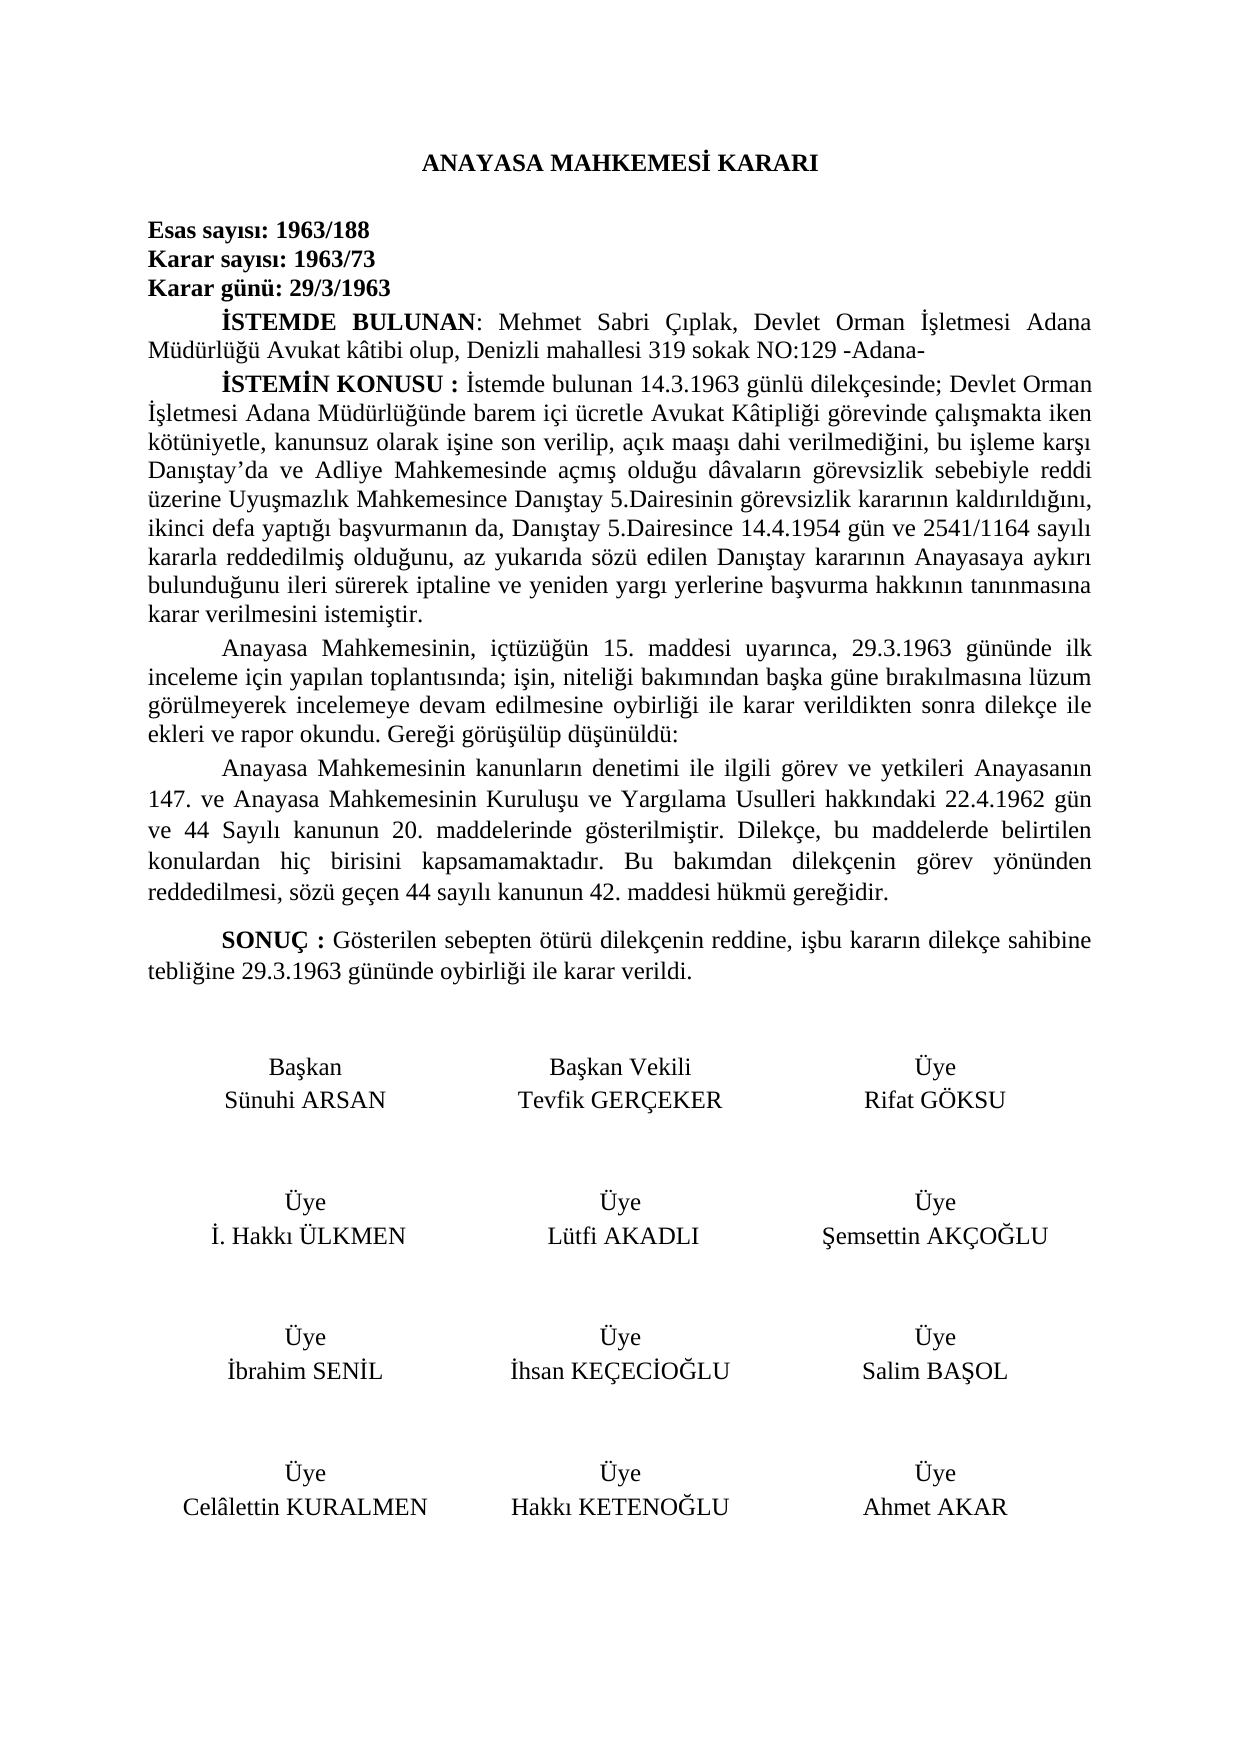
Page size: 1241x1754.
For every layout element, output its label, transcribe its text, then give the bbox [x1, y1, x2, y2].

text ANAYASA MAHKEMESİ KARARI [148, 148, 1093, 176]
table_header Başkan Sünuhi ARSAN [148, 1052, 463, 1114]
text Karar günü: 29/3/1963 [148, 273, 1093, 302]
text İSTEMİN KONUSU : İstemde bulunan 14.3.1963 günlü dilekçesinde; Devlet Orman İşletmesi Adana Müdürlüğünde barem içi ücretle Avukat Kâtipliği görevinde çalışmakta iken kötüniyetle, kanunsuz olarak işine son verilip, açık maaşı dahi verilmediğini, bu işleme karşı Danıştay’da ve Adliye Mahkemesinde açmış olduğu dâvaların görevsizlik sebebiyle reddi üzerine Uyuşmazlık Mahkemesince Danıştay 5.Dairesinin görevsizlik kararının kaldırıldığını, ikinci defa yaptığı başvurmanın da, Danıştay 5.Dairesince 14.4.1954 gün ve 2541/1164 sayılı kararla reddedilmiş olduğunu, az yukarıda sözü edilen Danıştay kararının Anayasaya aykırı bulunduğunu ileri sürerek iptaline ve yeniden yargı yerlerine başvurma hakkının tanınmasına karar verilmesini istemiştir. [148, 369, 1093, 628]
table_header Üye Rifat GÖKSU [778, 1052, 1093, 1114]
table_header Üye Lütfi AKADLI [463, 1187, 778, 1249]
table_header Üye İbrahim SENİL [148, 1323, 463, 1385]
table_header Üye Şemsettin AKÇOĞLU [778, 1187, 1093, 1249]
table_header Üye İ. Hakkı ÜLKMEN [148, 1187, 463, 1249]
table_header Üye Hakkı KETENOĞLU [463, 1458, 778, 1520]
text Anayasa Mahkemesinin kanunların denetimi ile ilgili görev ve yetkileri Anayasanın 147. ve Anayasa Mahkemesinin Kuruluşu ve Yargılama Usulleri hakkındaki 22.4.1962 gün ve 44 Sayılı kanunun 20. maddelerinde gösterilmiştir. Dilekçe, bu maddelerde belirtilen konulardan hiç birisini kapsamamaktadır. Bu bakımdan dilekçenin görev yönünden reddedilmesi, sözü geçen 44 sayılı kanunun 42. maddesi hükmü gereğidir. [148, 753, 1093, 906]
table_header Üye Ahmet AKAR [778, 1458, 1093, 1520]
text Karar sayısı: 1963/73 [148, 244, 1093, 273]
table_header Üye Celâlettin KURALMEN [148, 1458, 463, 1520]
text İSTEMDE BULUNAN: Mehmet Sabri Çıplak, Devlet Orman İşletmesi Adana Müdürlüğü Avukat kâtibi olup, Denizli mahallesi 319 sokak NO:129 -Adana- [148, 307, 1093, 364]
table_header Üye Salim BAŞOL [778, 1323, 1093, 1385]
table_header Başkan Vekili Tevfik GERÇEKER [463, 1052, 778, 1114]
text Anayasa Mahkemesinin, içtüzüğün 15. maddesi uyarınca, 29.3.1963 gününde ilk inceleme için yapılan toplantısında; işin, niteliği bakımından başka güne bırakılmasına lüzum görülmeyerek incelemeye devam edilmesine oybirliği ile karar verildikten sonra dilekçe ile ekleri ve rapor okundu. Gereği görüşülüp düşünüldü: [148, 633, 1093, 748]
text Esas sayısı: 1963/188 [148, 215, 1093, 244]
text SONUÇ : Gösterilen sebepten ötürü dilekçenin reddine, işbu kararın dilekçe sahibine tebliğine 29.3.1963 gününde oybirliği ile karar verildi. [148, 925, 1093, 985]
table_header Üye İhsan KEÇECİOĞLU [463, 1323, 778, 1385]
